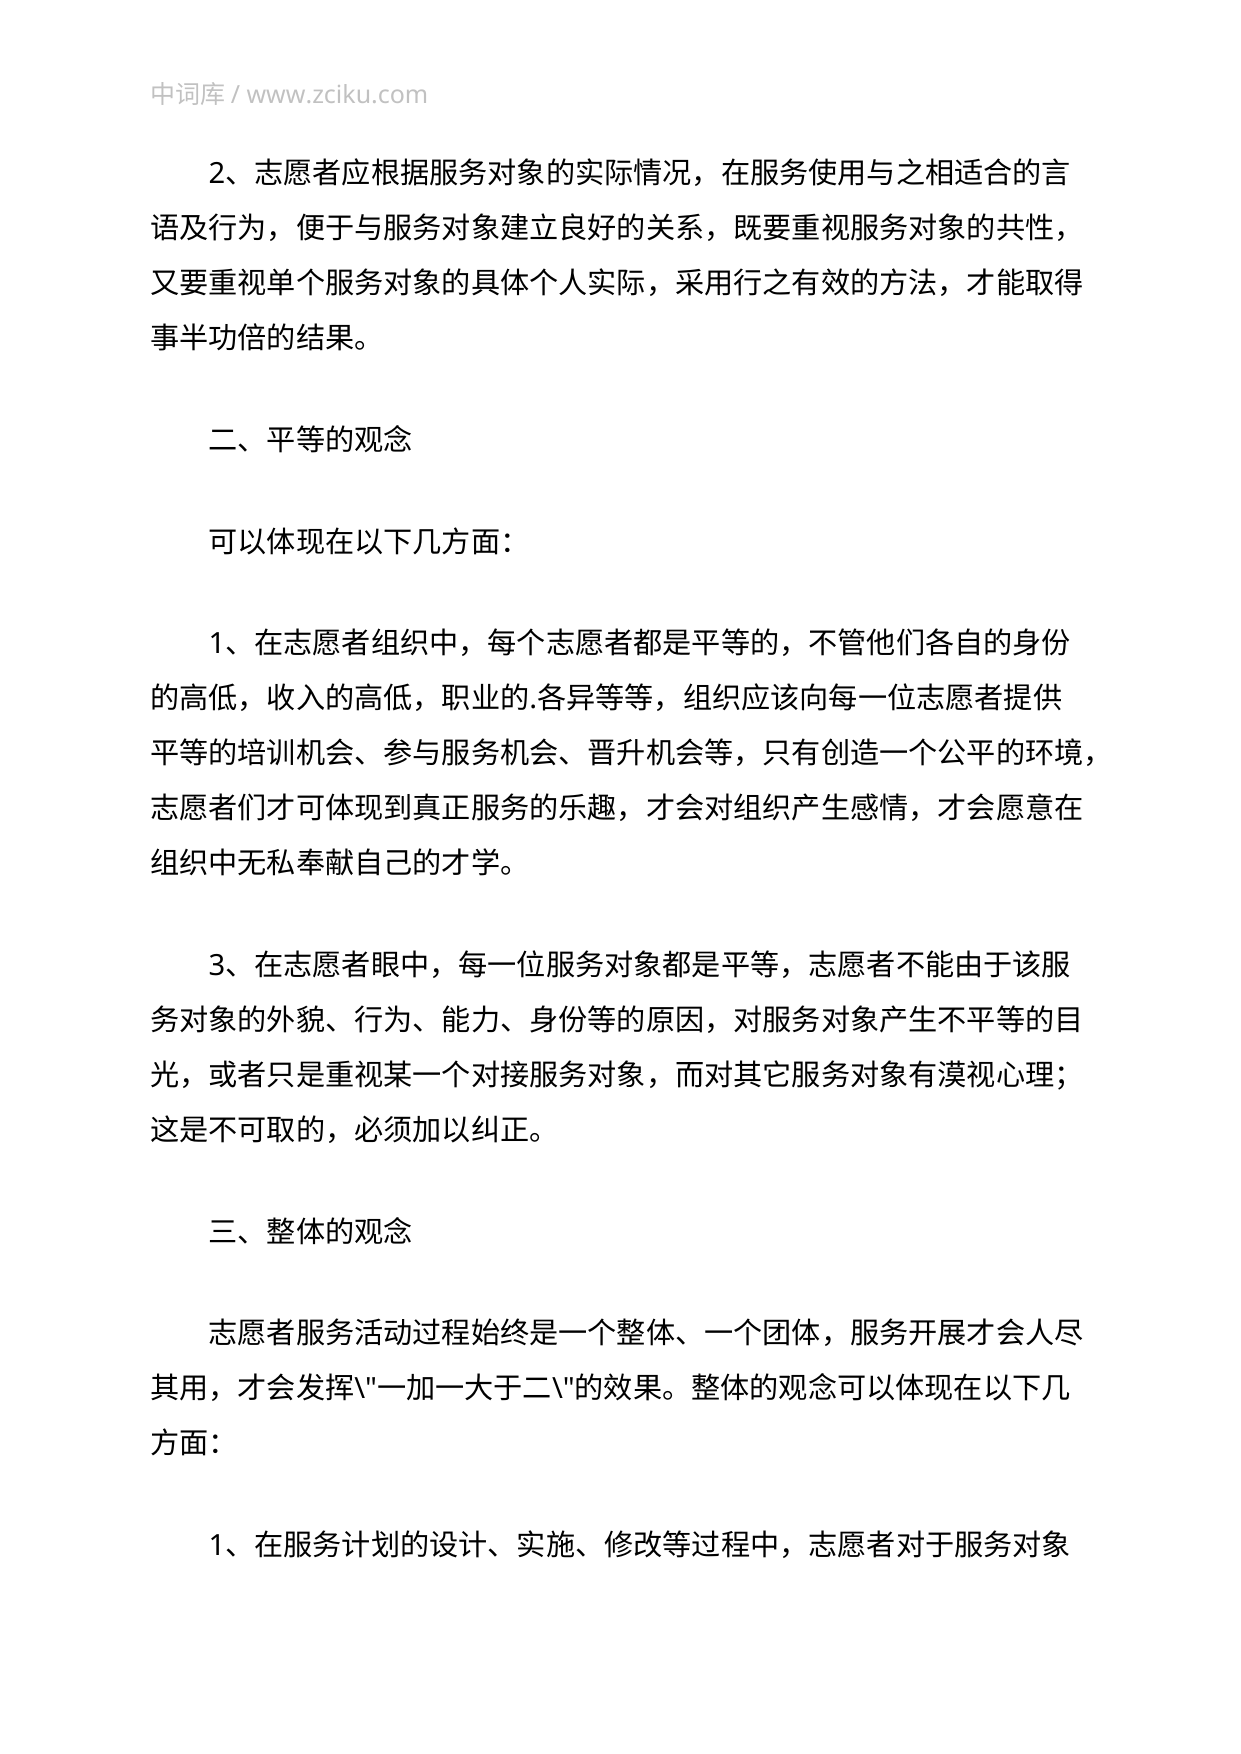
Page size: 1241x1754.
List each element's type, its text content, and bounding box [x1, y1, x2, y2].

text 3、在志愿者眼中，每一位服务对象都是平等，志愿者不能由于该服务对象的外貌、行为、能力、身份等的原因，对服务对象产生不平等的目光，或者只是重视某一个对接服务对象，而对其它服务对象有漠视心理；这是不可取的，必须加以纠正。 [150, 942, 1090, 1149]
text 三、整体的观念 [150, 1208, 1090, 1251]
text 二、平等的观念 [150, 417, 1090, 459]
text 志愿者服务活动过程始终是一个整体、一个团体，服务开展才会人尽其用，才会发挥\"一加一大于二\"的效果。整体的观念可以体现在以下几方面： [150, 1310, 1090, 1462]
text 1、在志愿者组织中，每个志愿者都是平等的，不管他们各自的身份的高低，收入的高低，职业的.各异等等，组织应该向每一位志愿者提供平等的培训机会、参与服务机会、晋升机会等，只有创造一个公平的环境，志愿者们才可体现到真正服务的乐趣，才会对组织产生感情，才会愿意在组织中无私奉献自己的才学。 [150, 620, 1090, 882]
text 2、志愿者应根据服务对象的实际情况，在服务使用与之相适合的言语及行为，便于与服务对象建立良好的关系，既要重视服务对象的共性，又要重视单个服务对象的具体个人实际，采用行之有效的方法，才能取得事半功倍的结果。 [150, 150, 1090, 357]
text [150, 1522, 1090, 1564]
text 可以体现在以下几方面： [150, 518, 1090, 561]
